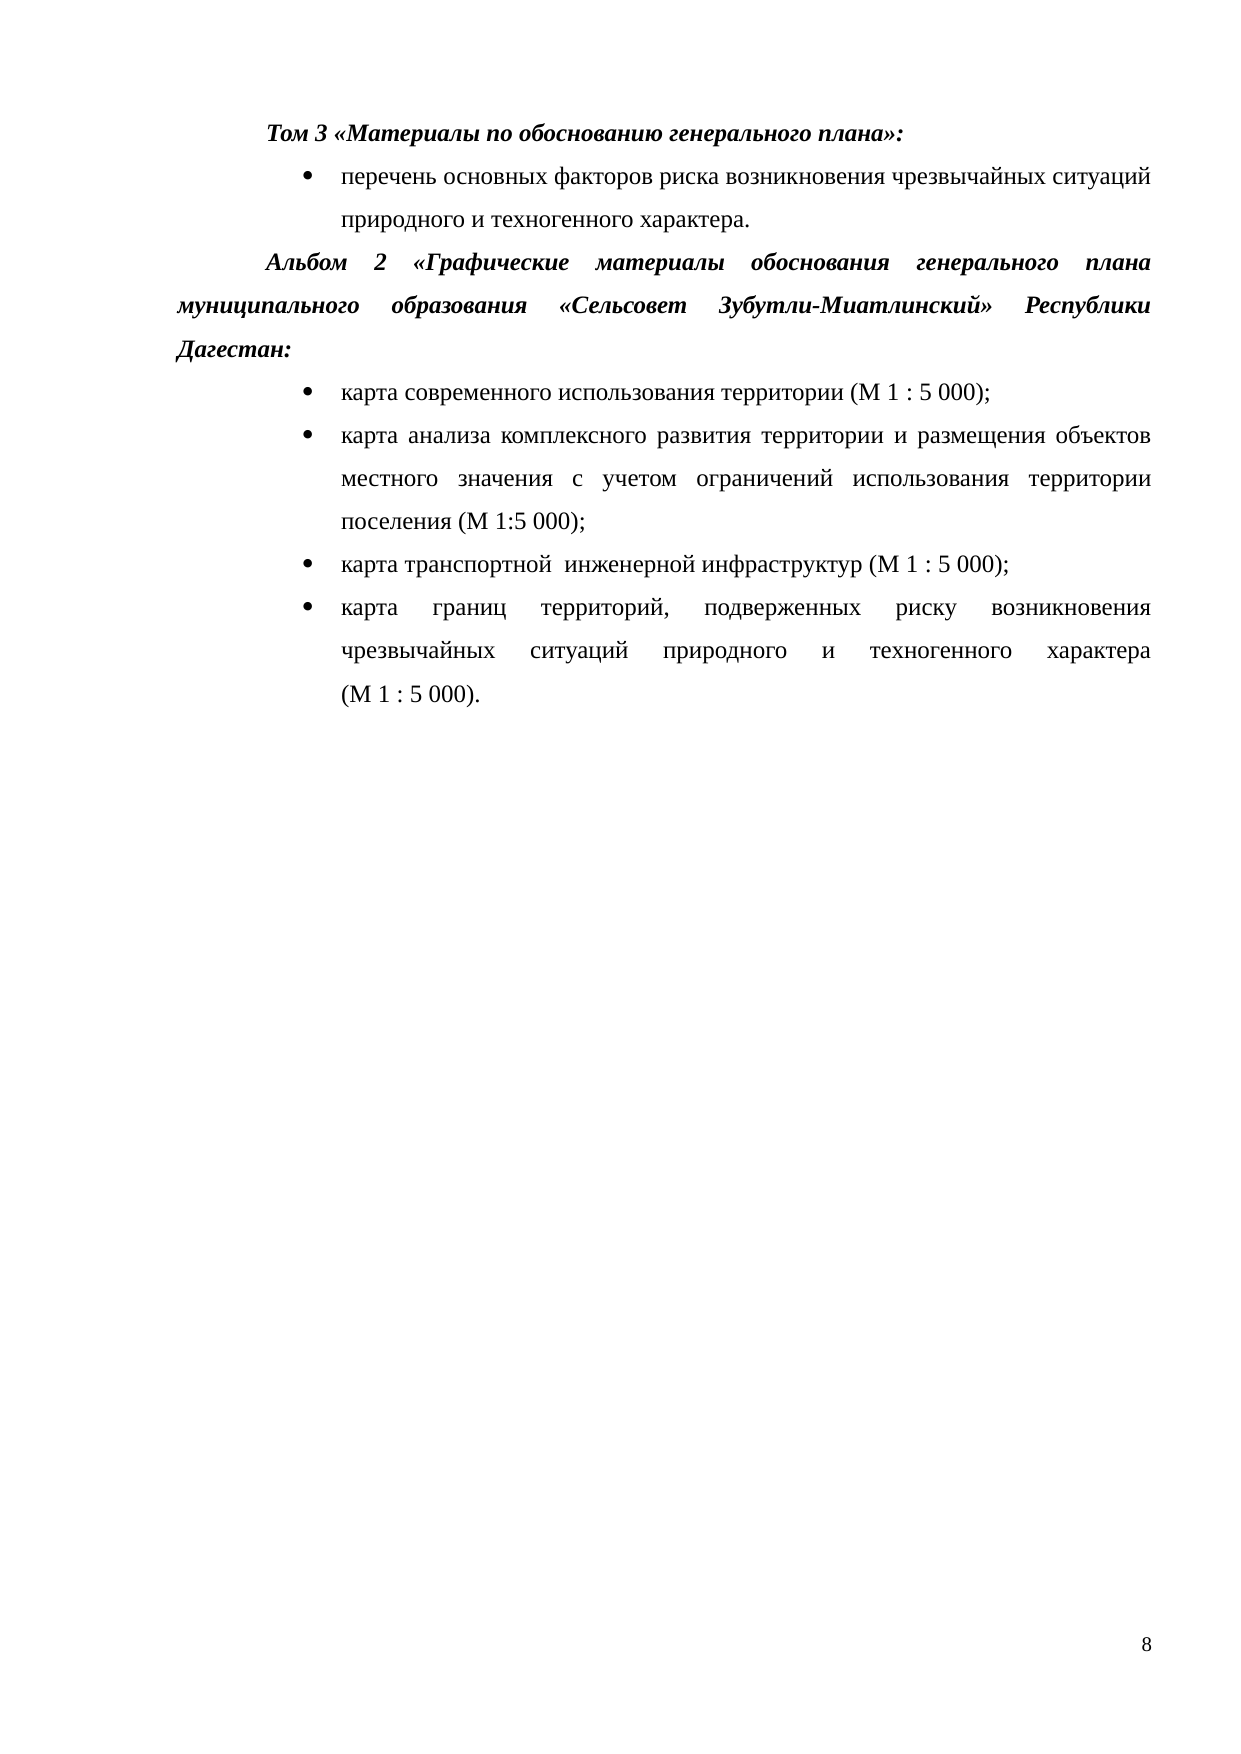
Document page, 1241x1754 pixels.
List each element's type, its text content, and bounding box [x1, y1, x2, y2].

list карта транспортной инженерной инфраструктур (М 1 : 5 000); [303, 549, 1152, 578]
text Альбом 2 «Графические материалы обоснования генерального плана муниципального образования «Сельсовет Зубутли-Миатлинский» Республики Дагестан: [177, 247, 1152, 362]
list карта современного использования территории (М 1 : 5 000); [303, 377, 1152, 406]
text Том 3 «Материалы по обоснованию генерального плана»: [177, 118, 1152, 147]
list карта границ территорий, подверженных риску возникновения чрезвычайных ситуаций природного и техногенного характера (М 1 : 5 000). [303, 592, 1152, 707]
list перечень основных факторов риска возникновения чрезвычайных ситуаций природного и техногенного характера. [303, 161, 1152, 233]
list карта анализа комплексного развития территории и размещения объектов местного значения с учетом ограничений использования территории поселения (М 1:5 000); [303, 420, 1152, 535]
